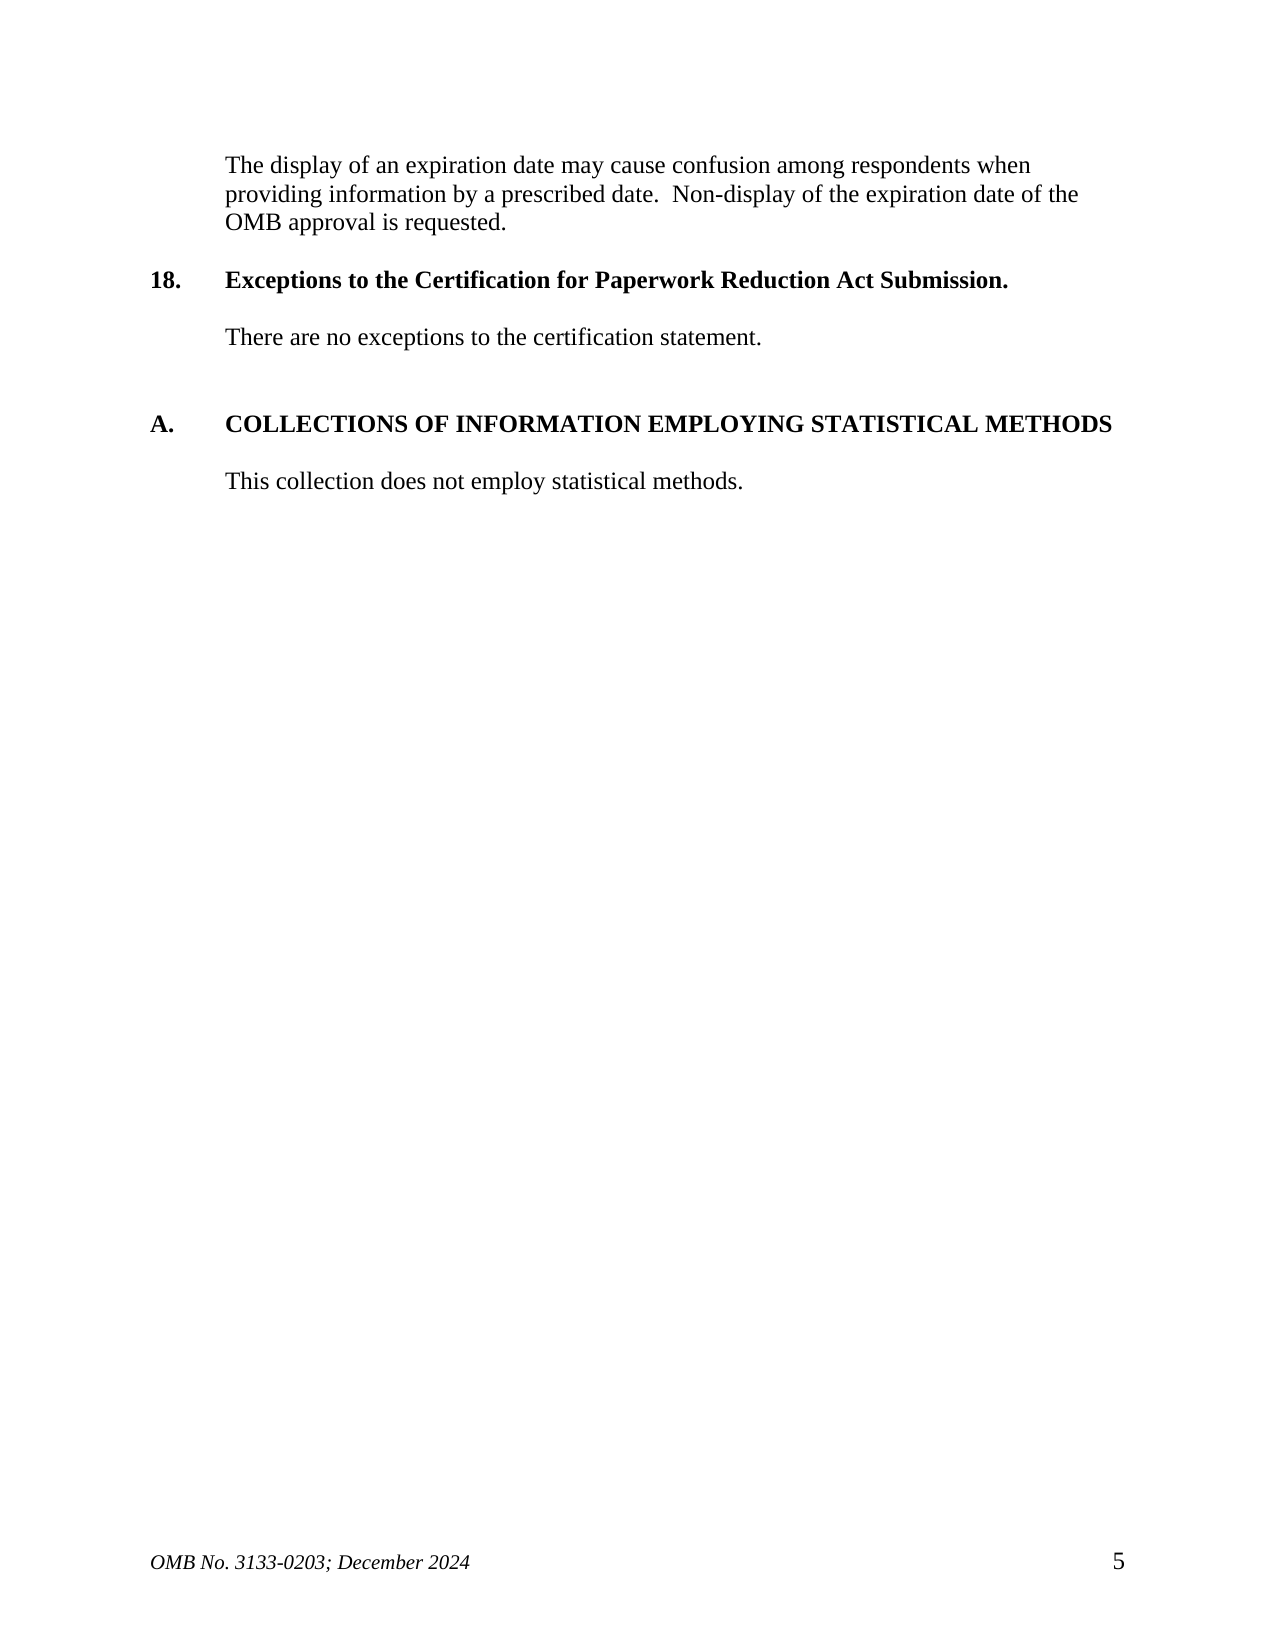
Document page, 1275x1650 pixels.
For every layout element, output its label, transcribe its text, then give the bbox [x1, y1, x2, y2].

list Collections of Information Employing Statistical Methods [150, 409, 1125, 437]
text There are no exceptions to the certification statement. [150, 322, 1125, 351]
text This collection does not employ statistical methods. [150, 466, 1125, 495]
text The display of an expiration date may cause confusion among respondents when providing information by a prescribed date. Non-display of the expiration date of the OMB approval is requested. [225, 150, 1125, 236]
text 18. Exceptions to the Certification for Paperwork Reduction Act Submission. [150, 265, 1125, 294]
